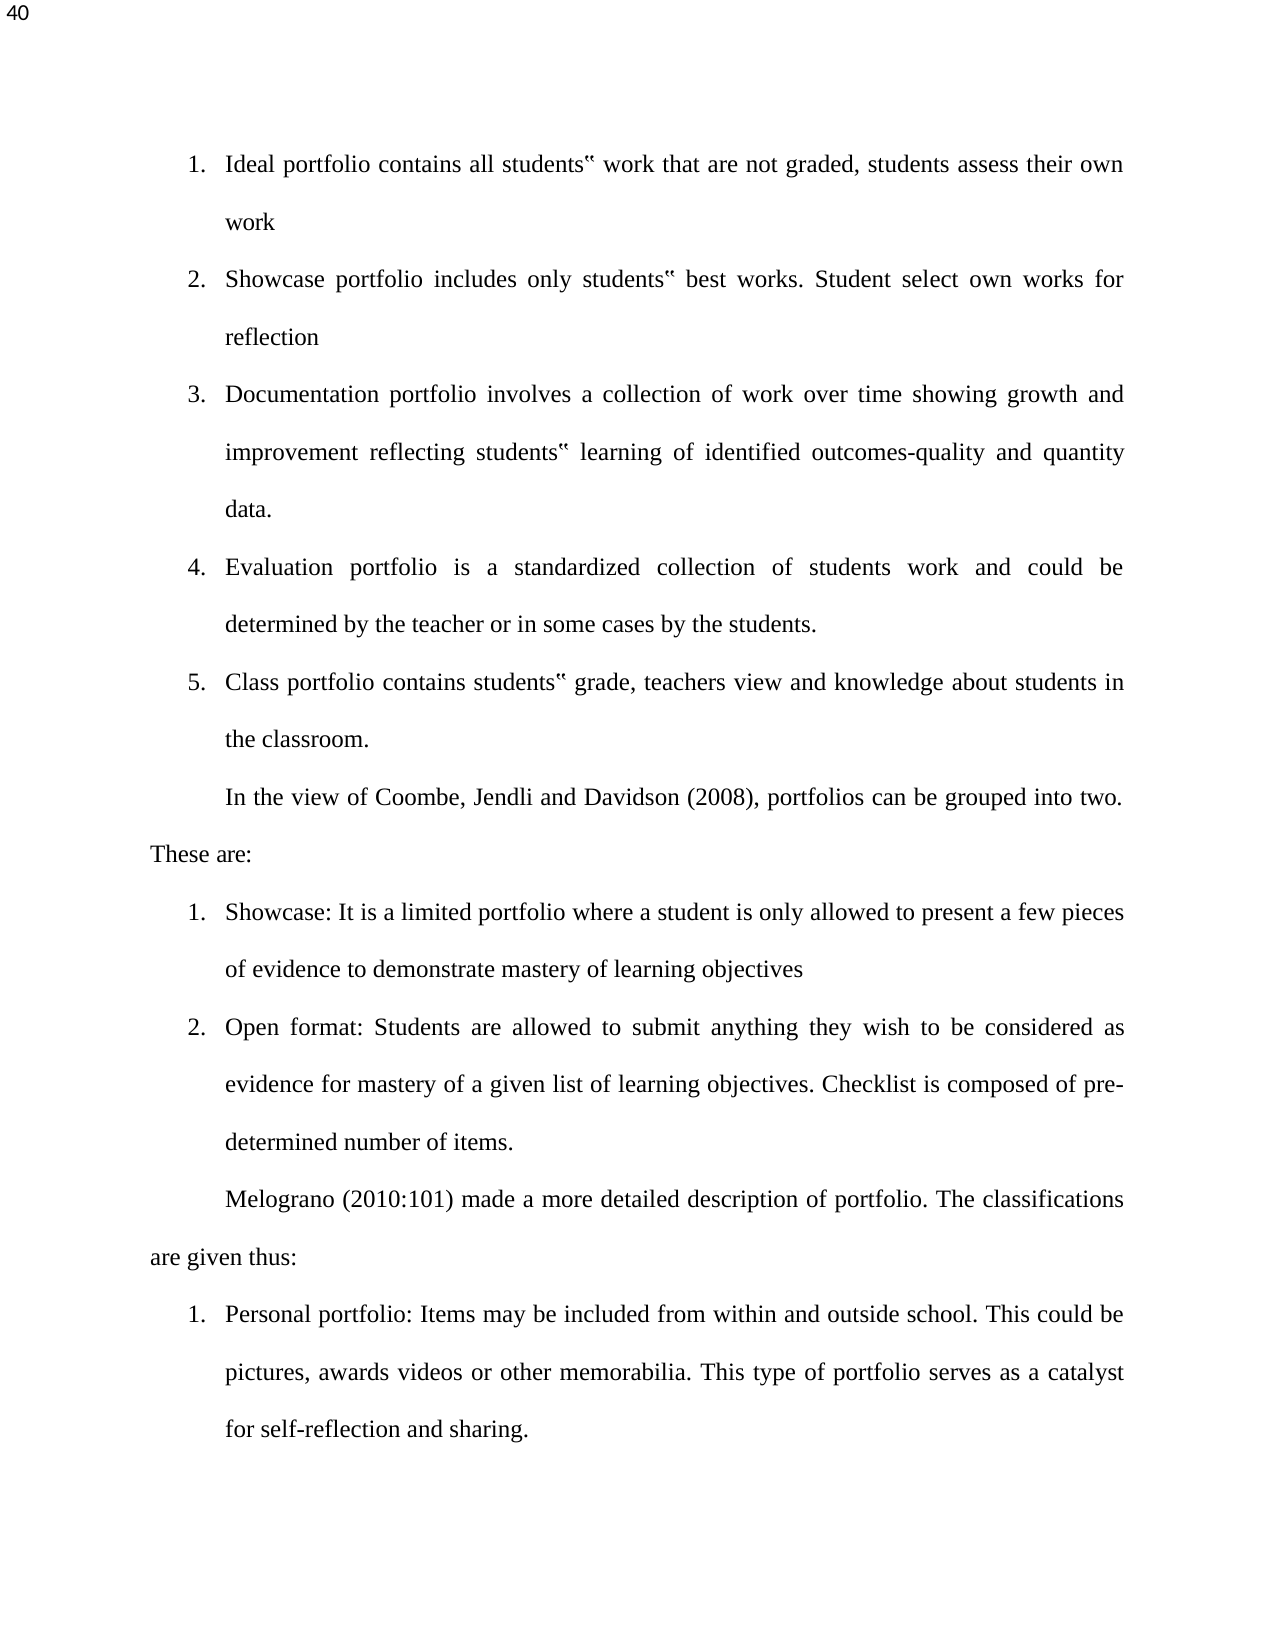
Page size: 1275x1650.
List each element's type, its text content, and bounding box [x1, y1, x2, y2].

list Personal portfolio: Items may be included from within and outside school. This could be pictures, awards videos or other memorabilia. This type of portfolio serves as a catalyst for self-reflection and sharing. [187, 1299, 1125, 1443]
list Showcase: It is a limited portfolio where a student is only allowed to present a few pieces of evidence to demonstrate mastery of learning objectives [187, 897, 1124, 983]
list Ideal portfolio contains all students‟ work that are not graded, students assess their own work [187, 149, 1125, 235]
text These are: [150, 839, 1167, 868]
text Melograno (2010:101) made a more detailed description of portfolio. The classifications are given thus: [150, 1184, 1125, 1271]
list Showcase portfolio includes only students‟ best works. Student select own works for reflection [187, 264, 1125, 350]
list Open format: Students are allowed to submit anything they wish to be considered as evidence for mastery of a given list of learning objectives. Checklist is composed of pre- determined number of items. [187, 1012, 1125, 1156]
text In the view of Coombe, Jendli and Davidson (2008), portfolios can be grouped into two. [225, 782, 1167, 811]
list Documentation portfolio involves a collection of work over time showing growth and improvement reflecting students‟ learning of identified outcomes-quality and quantity data. [187, 379, 1126, 523]
list Evaluation portfolio is a standardized collection of students work and could be determined by the teacher or in some cases by the students. [187, 552, 1124, 638]
list Class portfolio contains students‟ grade, teachers view and knowledge about students in the classroom. [187, 667, 1126, 753]
